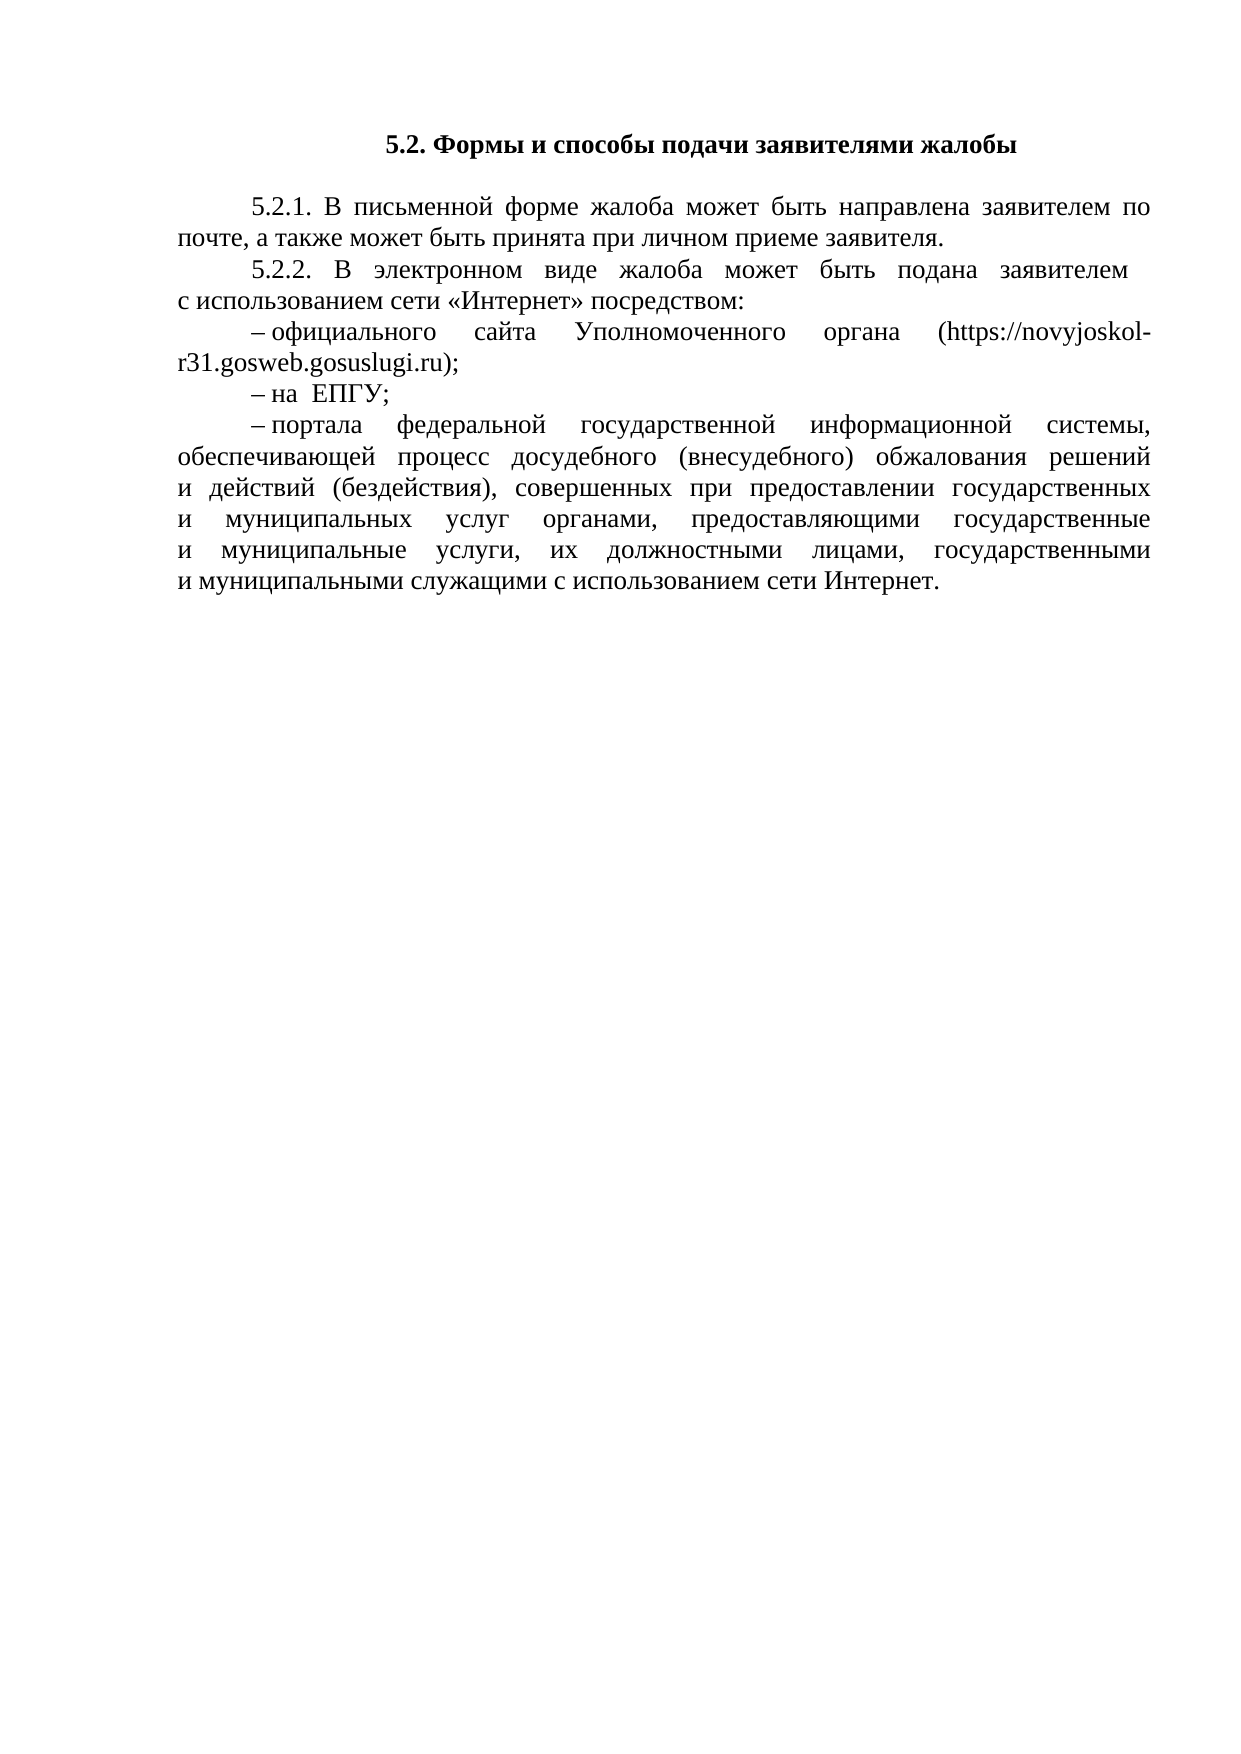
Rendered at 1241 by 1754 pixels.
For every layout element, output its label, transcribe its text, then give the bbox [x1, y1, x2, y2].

text 5.2.2. В электронном виде жалоба может быть подана заявителем с использованием сети «Интернет» посредством: [177, 253, 1152, 315]
text ‒ портала федеральной государственной информационной системы, обеспечивающей процесс досудебного (внесудебного) обжалования решений и действий (бездействия), совершенных при предоставлении государственных и муниципальных услуг органами, предоставляющими государственные и муниципальные услуги, их должностными лицами, государственными и муниципальными служащими с использованием сети Интернет. [177, 408, 1152, 595]
text 5.2. Формы и способы подачи заявителями жалобы [177, 128, 1152, 159]
text ‒ официального сайта Уполномоченного органа (https://novyjoskol-r31.gosweb.gosuslugi.ru); [177, 315, 1152, 377]
text ‒ на ЕПГУ; [177, 377, 1152, 408]
text 5.2.1. В письменной форме жалоба может быть направлена заявителем по почте, а также может быть принята при личном приеме заявителя. [177, 190, 1152, 253]
